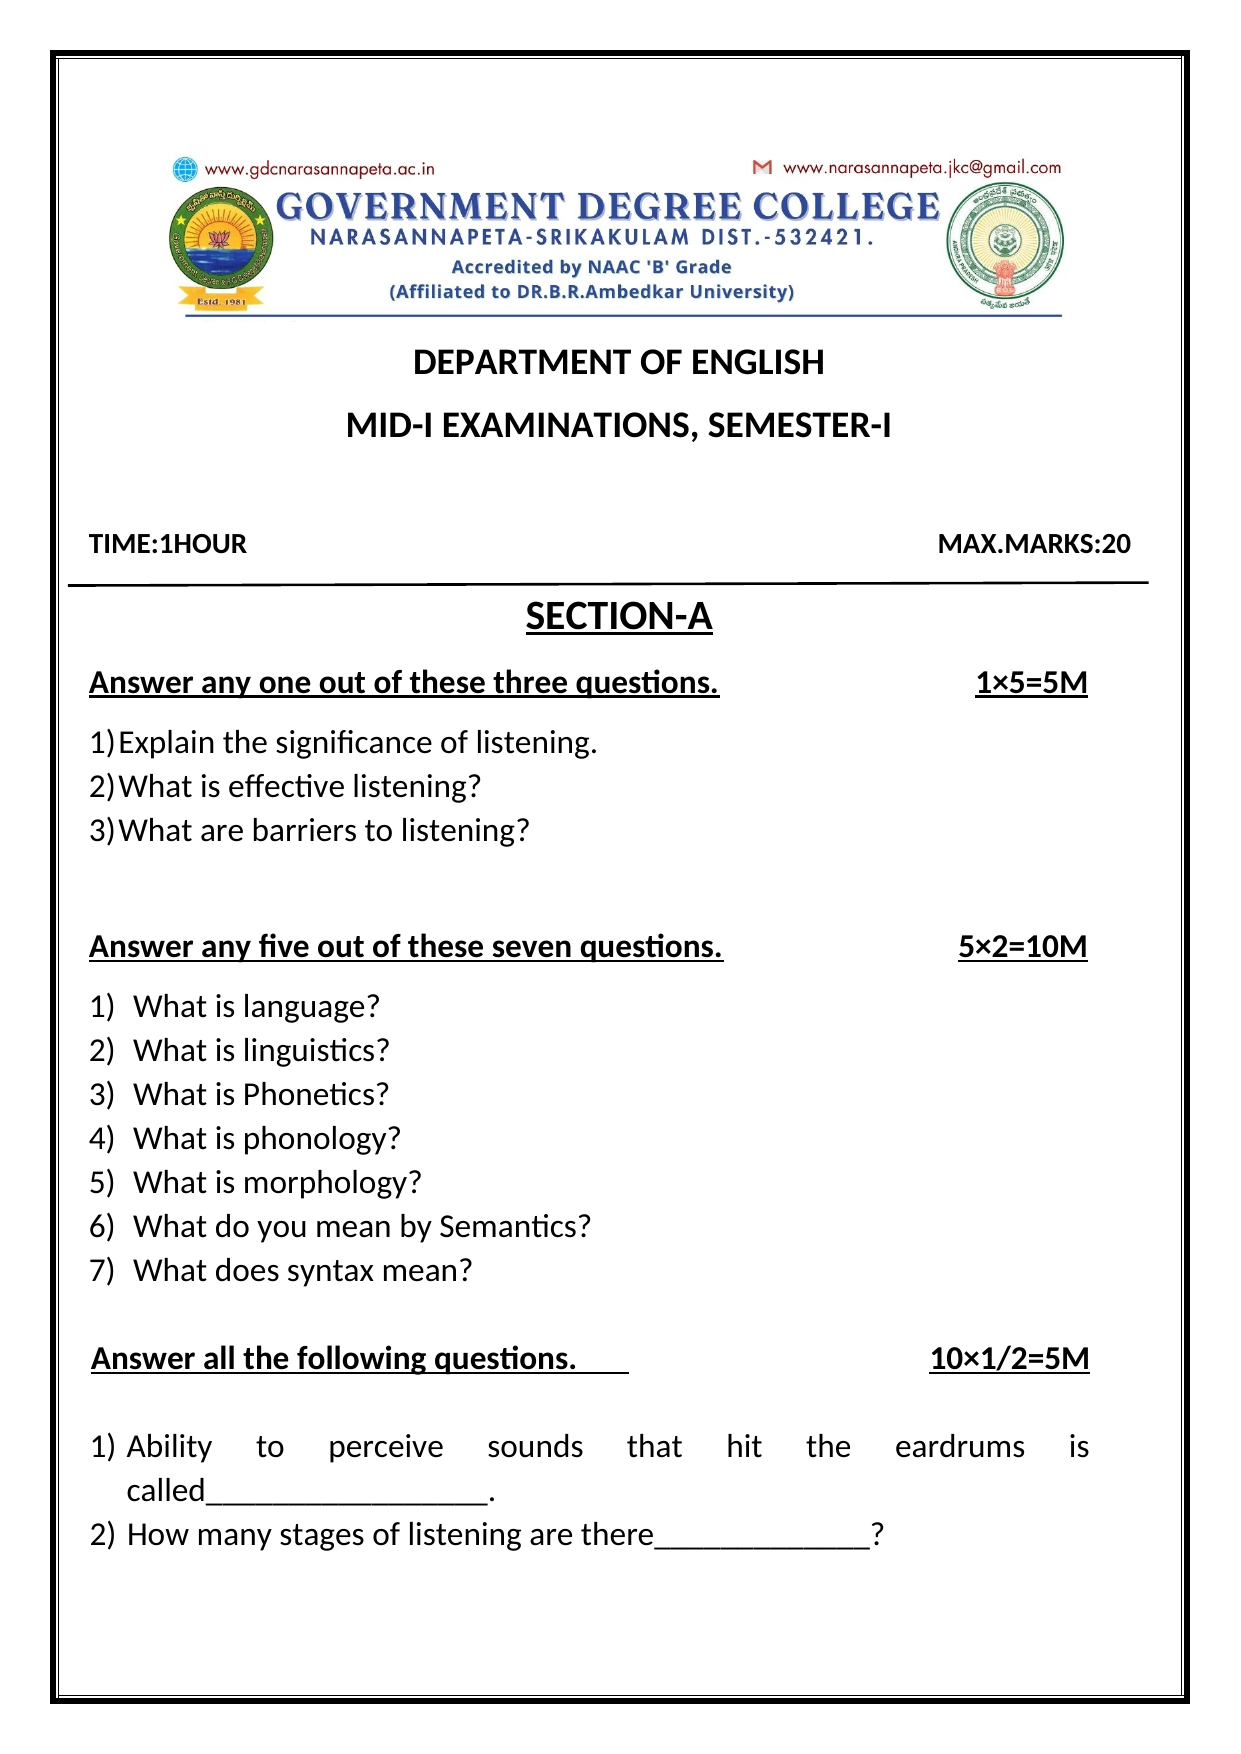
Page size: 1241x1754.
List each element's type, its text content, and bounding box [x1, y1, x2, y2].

list What is phonology? [88, 1117, 1090, 1158]
text TIME:1HOUR MAX.MARKS:20 [89, 526, 1167, 561]
list How many stages of listening are there_____________? [89, 1513, 1090, 1554]
text Answer any one out of these three questions. 1×5=5M [89, 661, 1090, 701]
list What are barriers to listening? [89, 809, 1090, 850]
text Answer any five out of these seven questions. 5×2=10M [89, 925, 1090, 966]
list What is Phonetics? [88, 1073, 1090, 1114]
list Answer all the following questions. 10×1/2=5M [59, 1337, 1090, 1378]
text MID-I EXAMINATIONS, SEMESTER-I [148, 401, 1090, 446]
list What is language? [88, 986, 1090, 1026]
text SECTION-A [148, 589, 1090, 640]
list What do you mean by Semantics? [88, 1205, 1090, 1246]
text DEPARTMENT OF ENGLISH [148, 338, 1090, 384]
list What is morphology? [88, 1161, 1090, 1202]
list What is effective listening? [89, 765, 1090, 806]
list Explain the significance of listening. [89, 721, 1090, 762]
list What is linguistics? [88, 1029, 1090, 1070]
list What does syntax mean? [88, 1249, 1090, 1290]
picture [147, 150, 1091, 322]
list Ability to perceive sounds that hit the eardrums is called_________________. [89, 1425, 1090, 1510]
